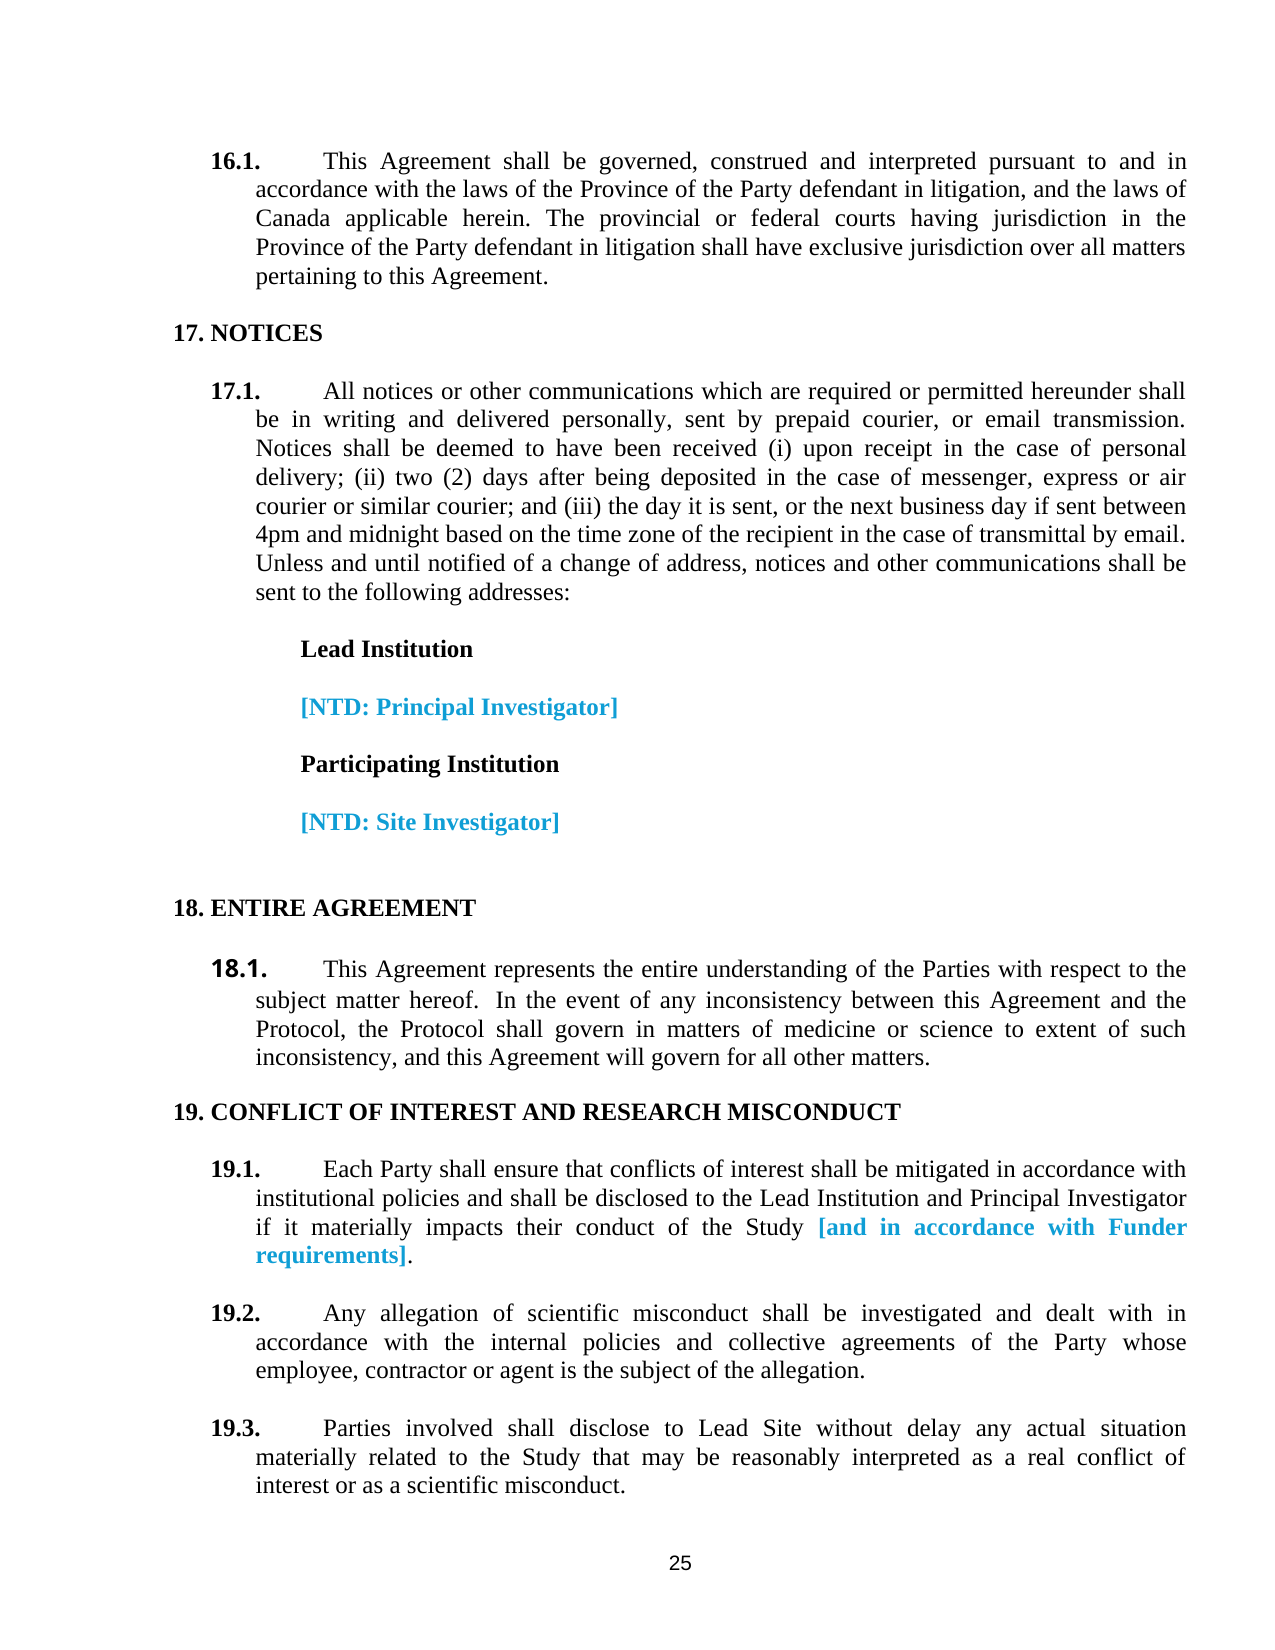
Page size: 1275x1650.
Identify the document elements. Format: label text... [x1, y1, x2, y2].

list Participating Institution [300, 749, 1187, 778]
list [NTD: Site Investigator] [300, 807, 1187, 836]
list This Agreement shall be governed, construed and interpreted pursuant to and in accordance with the laws of the Province of the Party defendant in litigation, and the laws of Canada applicable herein. The provincial or federal courts having jurisdiction in the Province of the Party defendant in litigation shall have exclusive jurisdiction over all matters pertaining to this Agreement. [210, 146, 1187, 289]
list CONFLICT OF INTEREST AND RESEARCH MISCONDUCT [173, 1097, 1187, 1125]
list Each Party shall ensure that conflicts of interest shall be mitigated in accordance with institutional policies and shall be disclosed to the Lead Institution and Principal Investigator if it materially impacts their conduct of the Study [and in accordance with Funder requirements]. [210, 1154, 1187, 1269]
list ENTIRE AGREEMENT [173, 893, 1187, 922]
list This Agreement represents the entire understanding of the Parties with respect to the subject matter hereof. In the event of any inconsistency between this Agreement and the Protocol, the Protocol shall govern in matters of medicine or science to extent of such inconsistency, and this Agreement will govern for all other matters. [210, 951, 1187, 1071]
list Lead Institution [300, 634, 1187, 663]
list [NTD: Principal Investigator] [300, 692, 1187, 721]
list All notices or other communications which are required or permitted hereunder shall be in writing and delivered personally, sent by prepaid courier, or email transmission. Notices shall be deemed to have been received (i) upon receipt in the case of personal delivery; (ii) two (2) days after being deposited in the case of messenger, express or air courier or similar courier; and (iii) the day it is sent, or the next business day if sent between 4pm and midnight based on the time zone of the recipient in the case of transmittal by email. Unless and until notified of a change of address, notices and other communications shall be sent to the following addresses: [210, 376, 1187, 606]
list NOTICES [173, 318, 1187, 347]
list Parties involved shall disclose to Lead Site without delay any actual situation materially related to the Study that may be reasonably interpreted as a real conflict of interest or as a scientific misconduct. [210, 1413, 1187, 1499]
list Any allegation of scientific misconduct shall be investigated and dealt with in accordance with the internal policies and collective agreements of the Party whose employee, contractor or agent is the subject of the allegation. [210, 1298, 1187, 1384]
